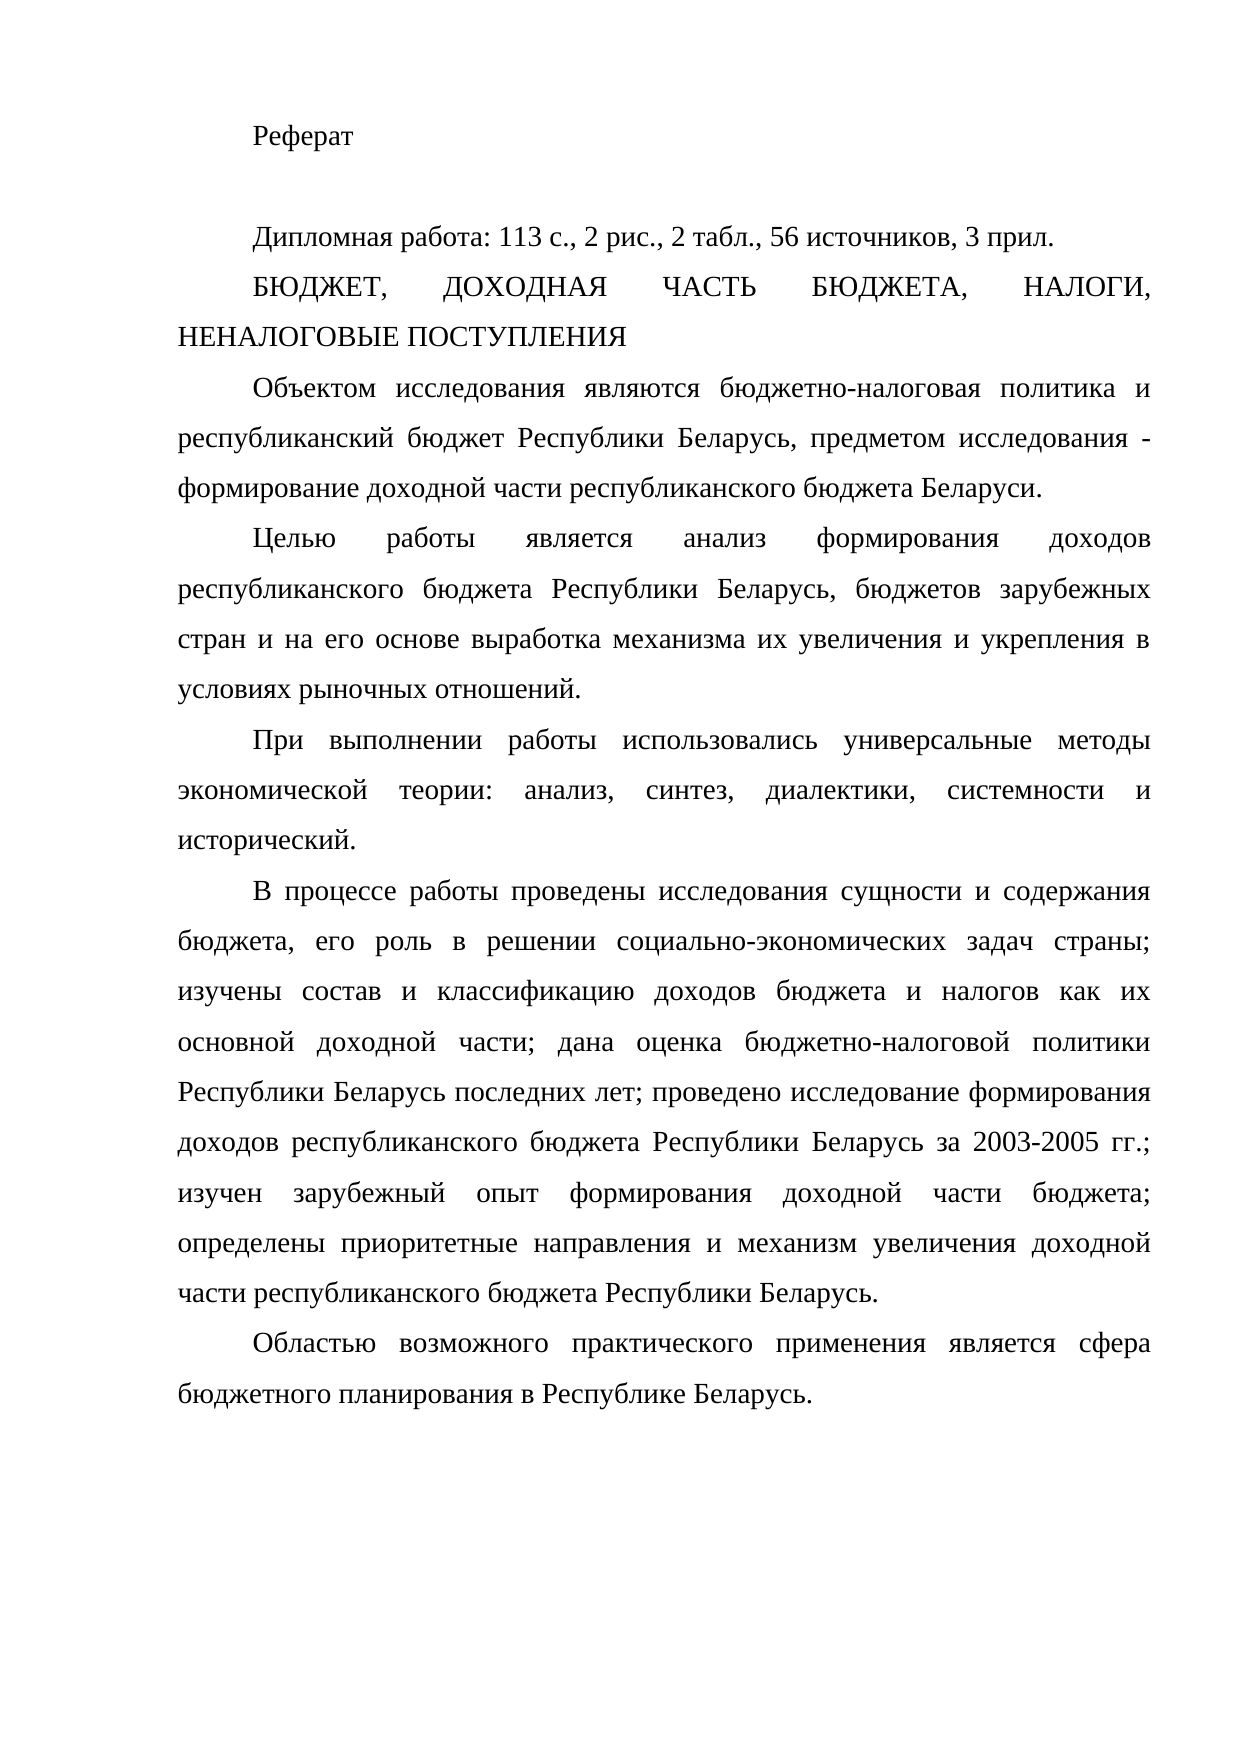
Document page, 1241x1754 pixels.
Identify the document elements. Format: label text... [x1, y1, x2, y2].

text При выполнении работы использовались универсальные методы экономической теории: анализ, синтез, диалектики, системности и исторический. [177, 722, 1152, 856]
text Целью работы является анализ формирования доходов республиканского бюджета Республики Беларусь, бюджетов зарубежных стран и на его основе выработка механизма их увеличения и укрепления в условиях рыночных отношений. [177, 521, 1152, 705]
text Объектом исследования являются бюджетно-налоговая политика и республиканский бюджет Республики Беларусь, предметом исследования - формирование доходной части республиканского бюджета Беларуси. [177, 370, 1152, 504]
text БЮДЖЕТ, ДОХОДНАЯ ЧАСТЬ БЮДЖЕТА, НАЛОГИ, НЕНАЛОГОВЫЕ ПОСТУПЛЕНИЯ [177, 269, 1152, 353]
text Областью возможного практического применения является сфера бюджетного планирования в Республике Беларусь. [177, 1326, 1152, 1409]
text Дипломная работа: 113 с., 2 рис., 2 табл., 56 источников, 3 прил. [177, 219, 1152, 252]
text В процессе работы проведены исследования сущности и содержания бюджета, его роль в решении социально-экономических задач страны; изучены состав и классификацию доходов бюджета и налогов как их основной доходной части; дана оценка бюджетно-налоговой политики Республики Беларусь последних лет; проведено исследование формирования доходов республиканского бюджета Республики Беларусь за 2003-2005 гг.; изучен зарубежный опыт формирования доходной части бюджета; определены приоритетные направления и механизм увеличения доходной части республиканского бюджета Республики Беларусь. [177, 873, 1152, 1309]
text Реферат [177, 118, 1152, 152]
